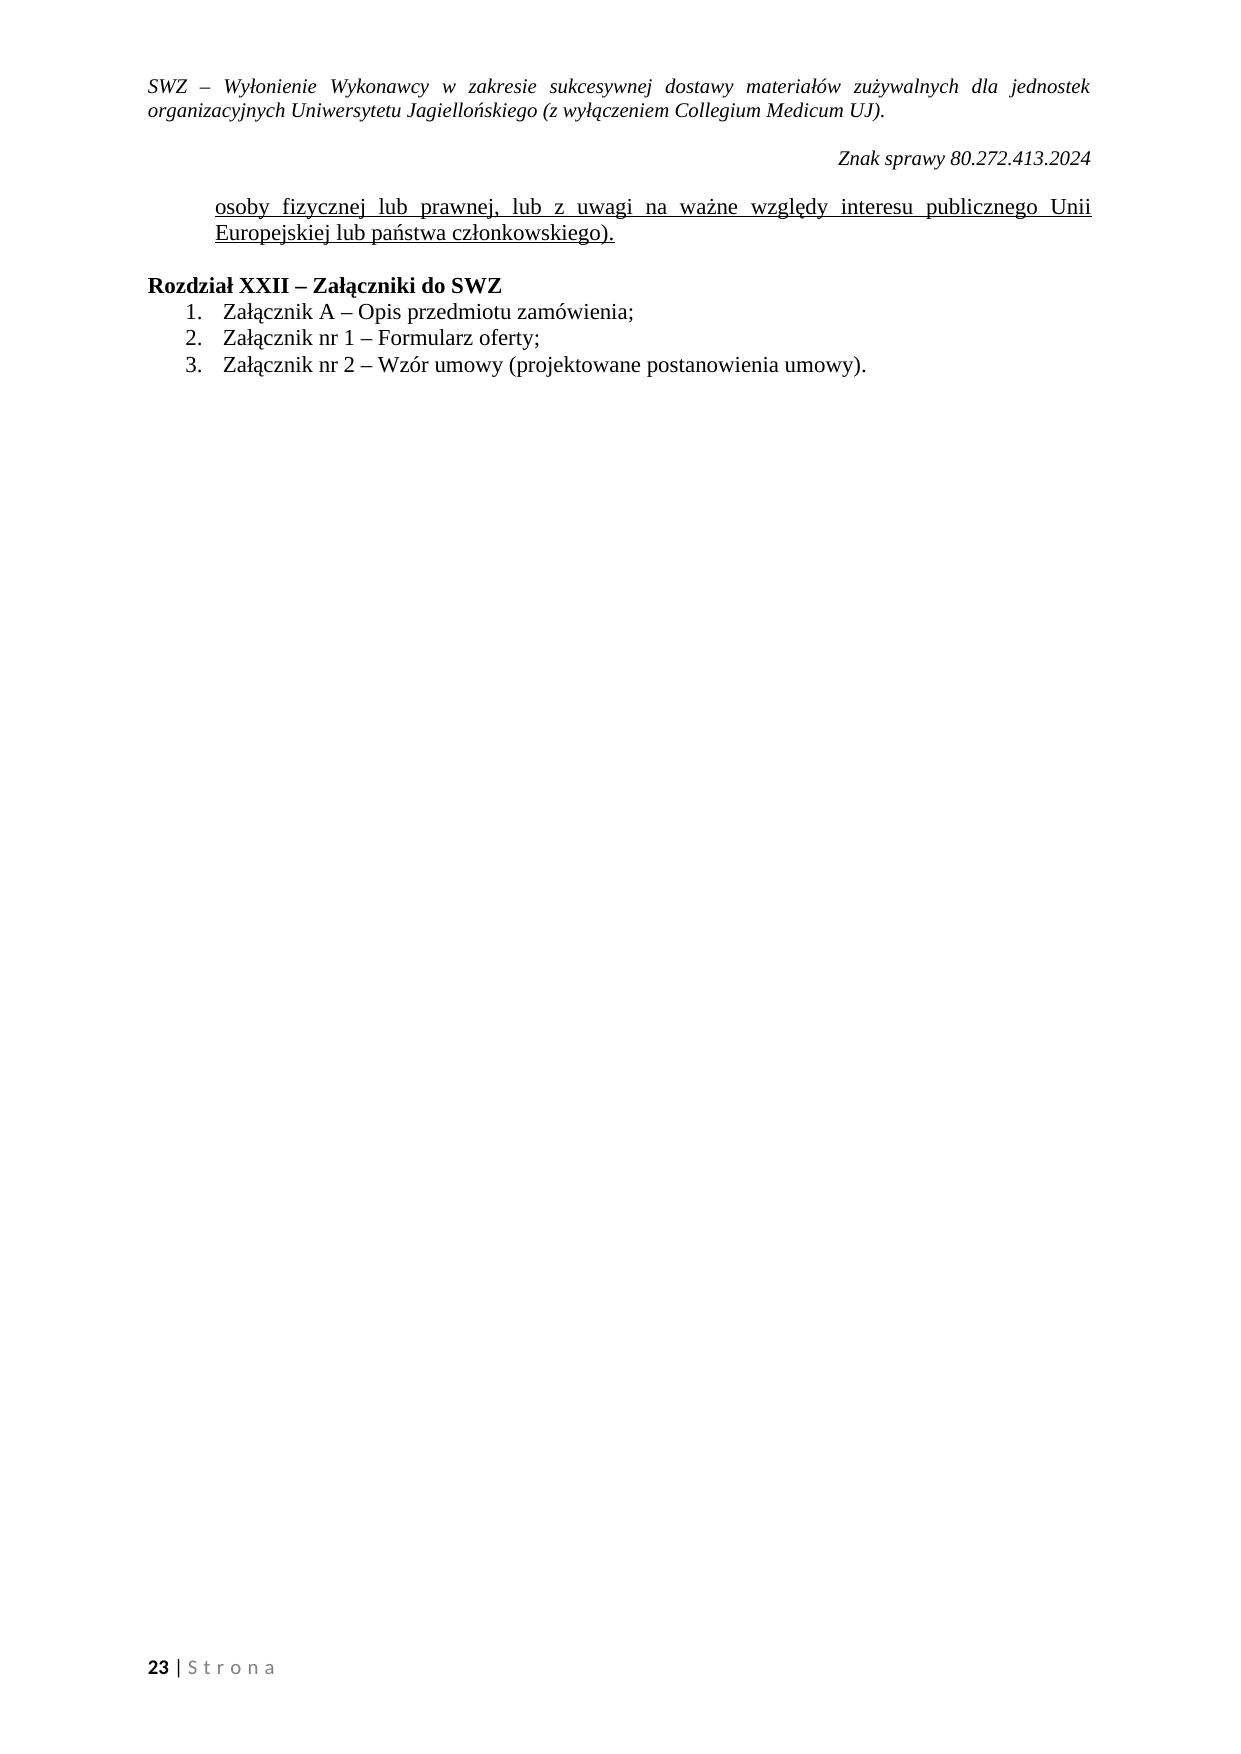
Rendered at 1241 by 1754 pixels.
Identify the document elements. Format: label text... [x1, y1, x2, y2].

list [177, 193, 1093, 245]
list Załącznik nr 2 – Wzór umowy (projektowane postanowienia umowy). [185, 351, 1093, 377]
list Załącznik nr 1 – Formularz oferty; [185, 324, 1093, 351]
list Załącznik A – Opis przedmiotu zamówienia; [185, 298, 1093, 324]
text Rozdział XXII – Załączniki do SWZ [148, 272, 1093, 298]
